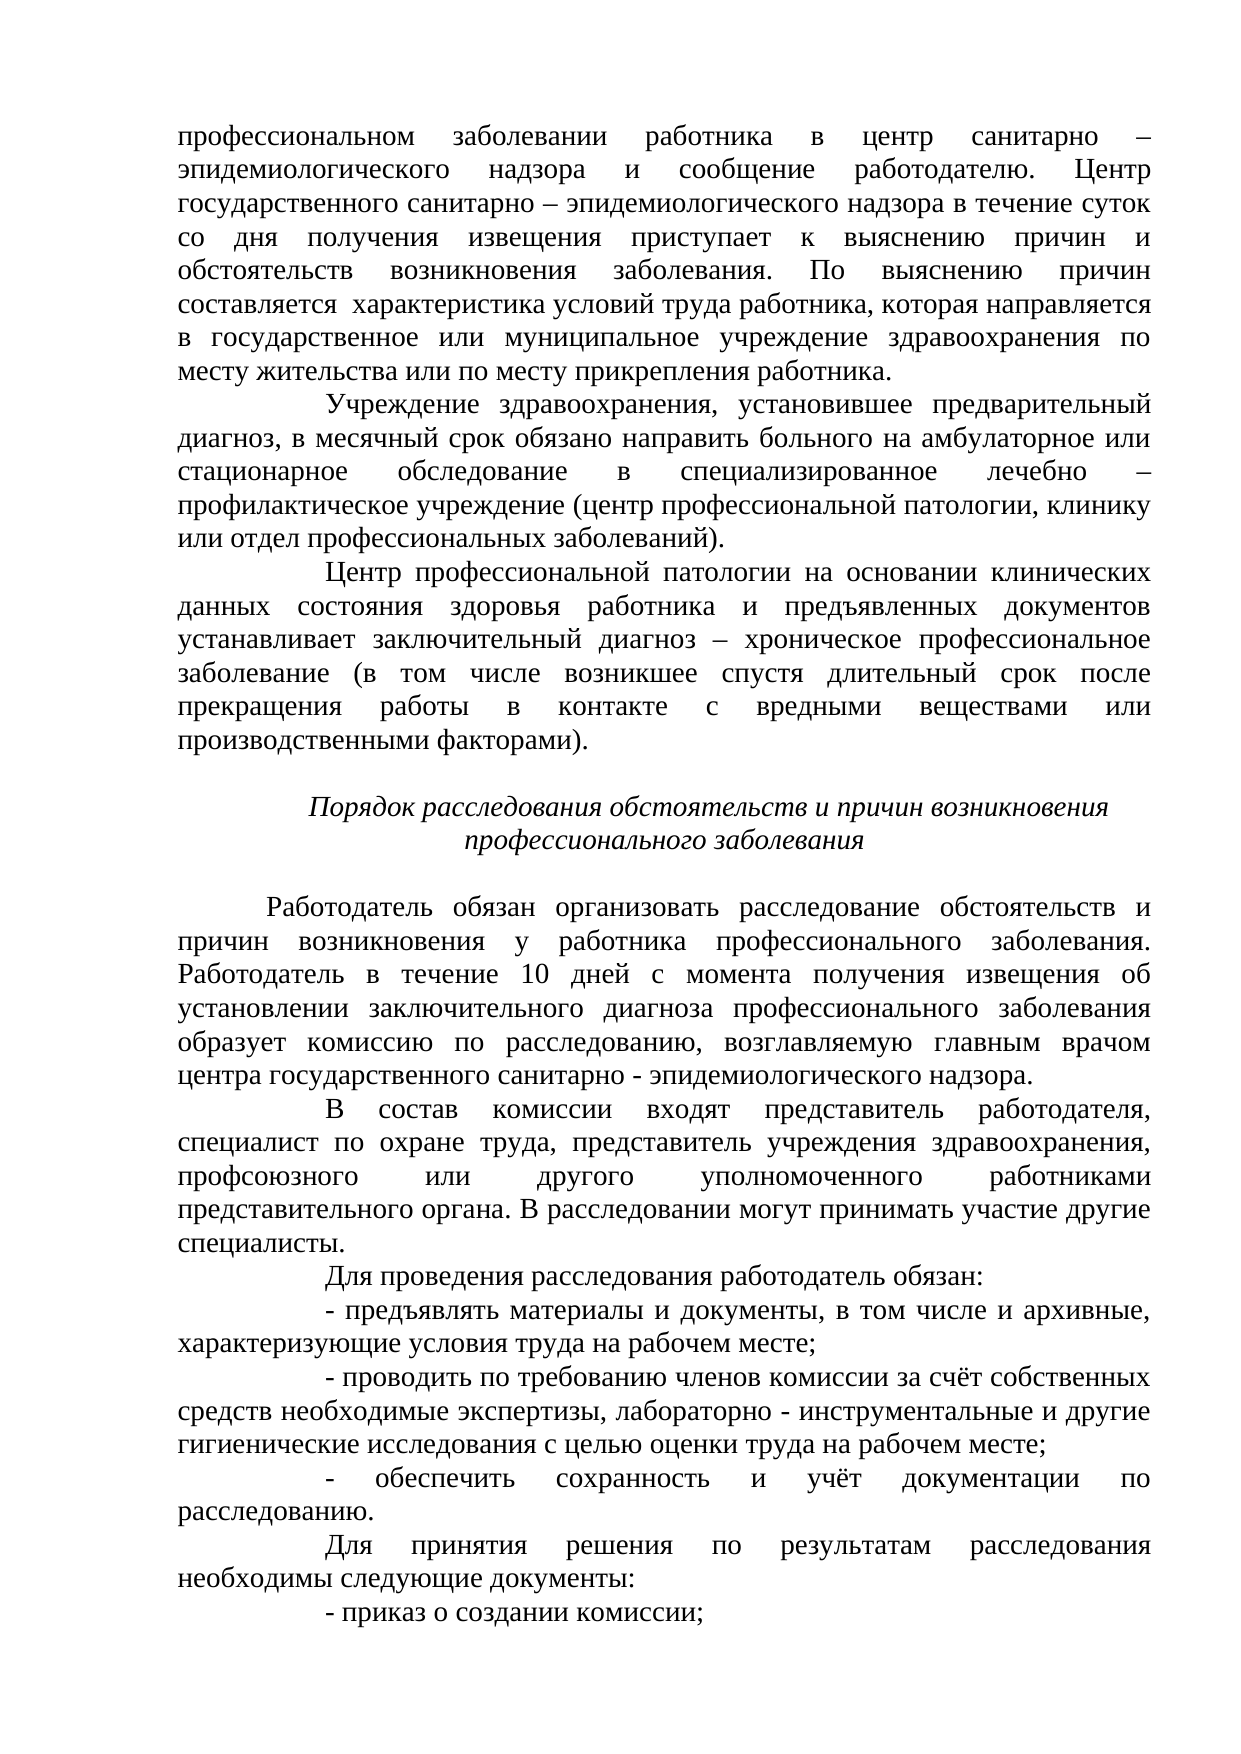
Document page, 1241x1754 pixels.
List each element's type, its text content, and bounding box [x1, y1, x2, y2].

text Для принятия решения по результатам расследования необходимы следующие документы: [177, 1527, 1152, 1594]
text - предъявлять материалы и документы, в том числе и архивные, характеризующие условия труда на рабочем месте; [177, 1292, 1152, 1359]
text Для проведения расследования работодатель обязан: [177, 1258, 1152, 1292]
text - проводить по требованию членов комиссии за счёт собственных средств необходимые экспертизы, лабораторно - инструментальные и другие гигиенические исследования с целью оценки труда на рабочем месте; [177, 1359, 1152, 1460]
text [177, 118, 1152, 386]
text Центр профессиональной патологии на основании клинических данных состояния здоровья работника и предъявленных документов устанавливает заключительный диагноз – хроническое профессиональное заболевание (в том числе возникшее спустя длительный срок после прекращения работы в контакте с вредными веществами или производственными факторами). [177, 554, 1152, 755]
text - обеспечить сохранность и учёт документации по расследованию. [177, 1460, 1152, 1527]
text - приказ о создании комиссии; [177, 1594, 1152, 1627]
text Учреждение здравоохранения, установившее предварительный диагноз, в месячный срок обязано направить больного на амбулаторное или стационарное обследование в специализированное лечебно – профилактическое учреждение (центр профессиональной патологии, клинику или отдел профессиональных заболеваний). [177, 386, 1152, 554]
text Порядок расследования обстоятельств и причин возникновения профессионального заболевания [177, 789, 1152, 856]
text Работодатель обязан организовать расследование обстоятельств и причин возникновения у работника профессионального заболевания. Работодатель в течение 10 дней с момента получения извещения об установлении заключительного диагноза профессионального заболевания образует комиссию по расследованию, возглавляемую главным врачом центра государственного санитарно - эпидемиологического надзора. [177, 889, 1152, 1091]
text В состав комиссии входят представитель работодателя, специалист по охране труда, представитель учреждения здравоохранения, профсоюзного или другого уполномоченного работниками представительного органа. В расследовании могут принимать участие другие специалисты. [177, 1091, 1152, 1258]
